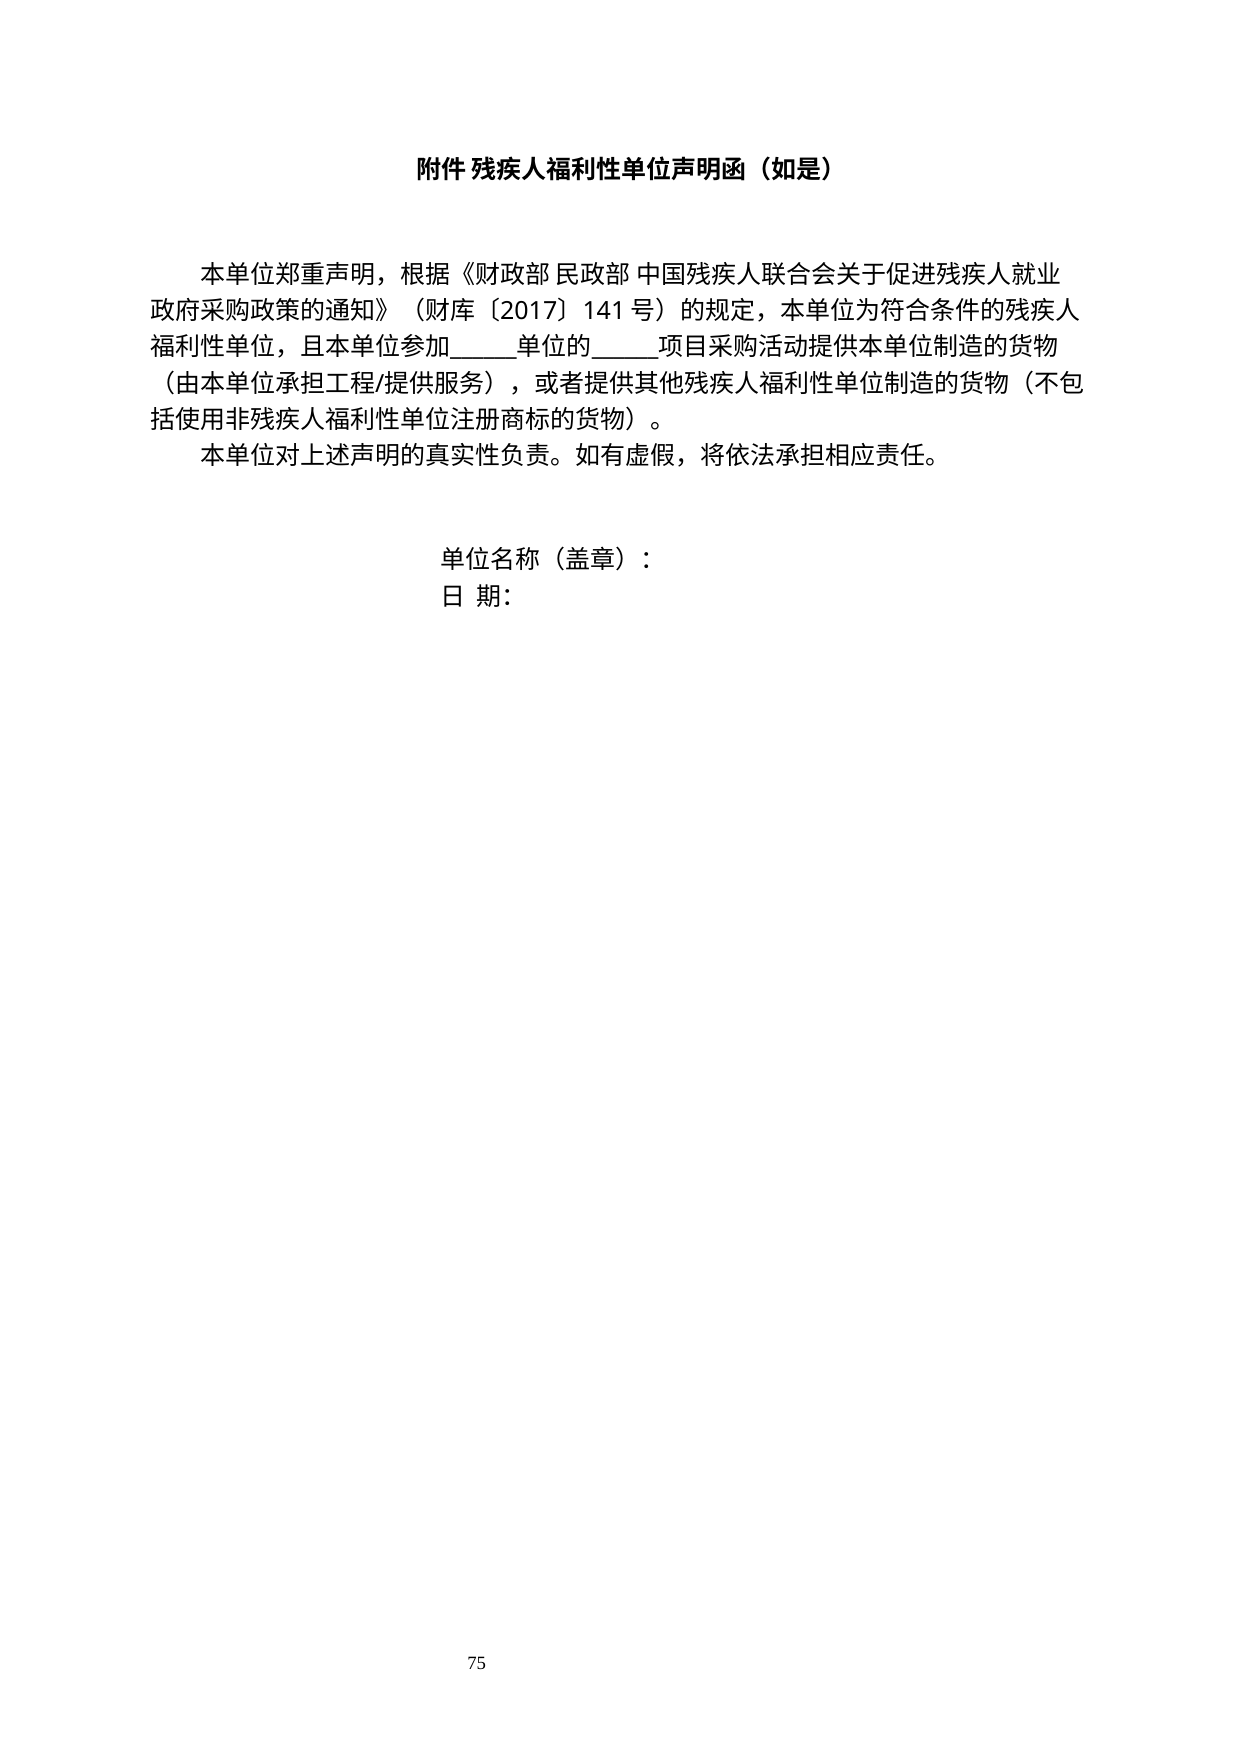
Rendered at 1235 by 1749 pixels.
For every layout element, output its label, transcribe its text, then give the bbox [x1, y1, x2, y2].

subtitle 附件 残疾人福利性单位声明函（如是） [416, 150, 1084, 186]
text 日 期： [150, 576, 1084, 612]
text 单位名称（盖章）： [150, 540, 1084, 576]
text 本单位对上述声明的真实性负责。如有虚假，将依法承担相应责任。 [150, 436, 1084, 472]
text 本单位郑重声明，根据《财政部 民政部 中国残疾人联合会关于促进残疾人就业政府采购政策的通知》（财库〔2017〕141号）的规定，本单位为符合条件的残疾人福利性单位，且本单位参加______单位的______项目采购活动提供本单位制造的货物（由本单位承担工程/提供服务），或者提供其他残疾人福利性单位制造的货物（不包括使用非残疾人福利性单位注册商标的货物）。 [150, 254, 1084, 436]
